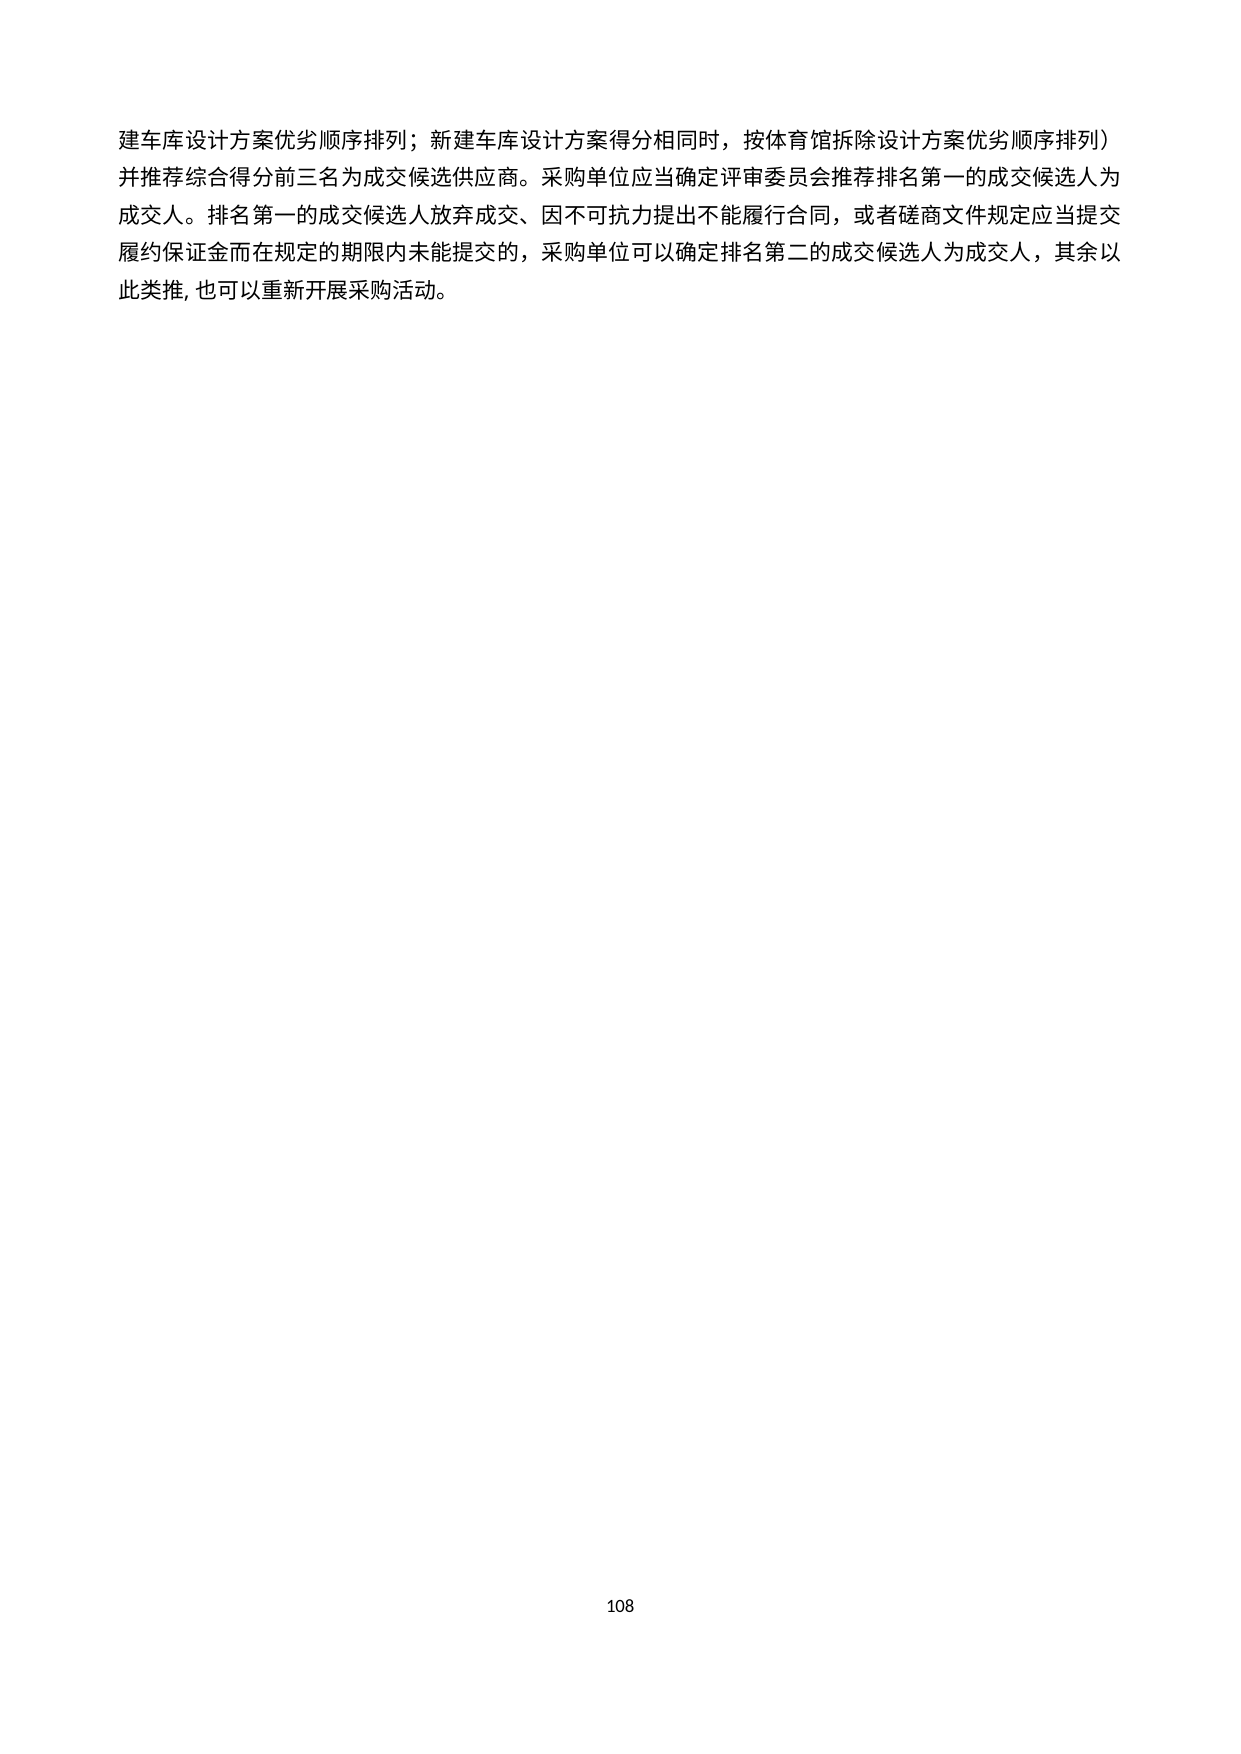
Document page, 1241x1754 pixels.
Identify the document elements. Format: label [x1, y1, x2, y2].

text [118, 118, 1122, 306]
